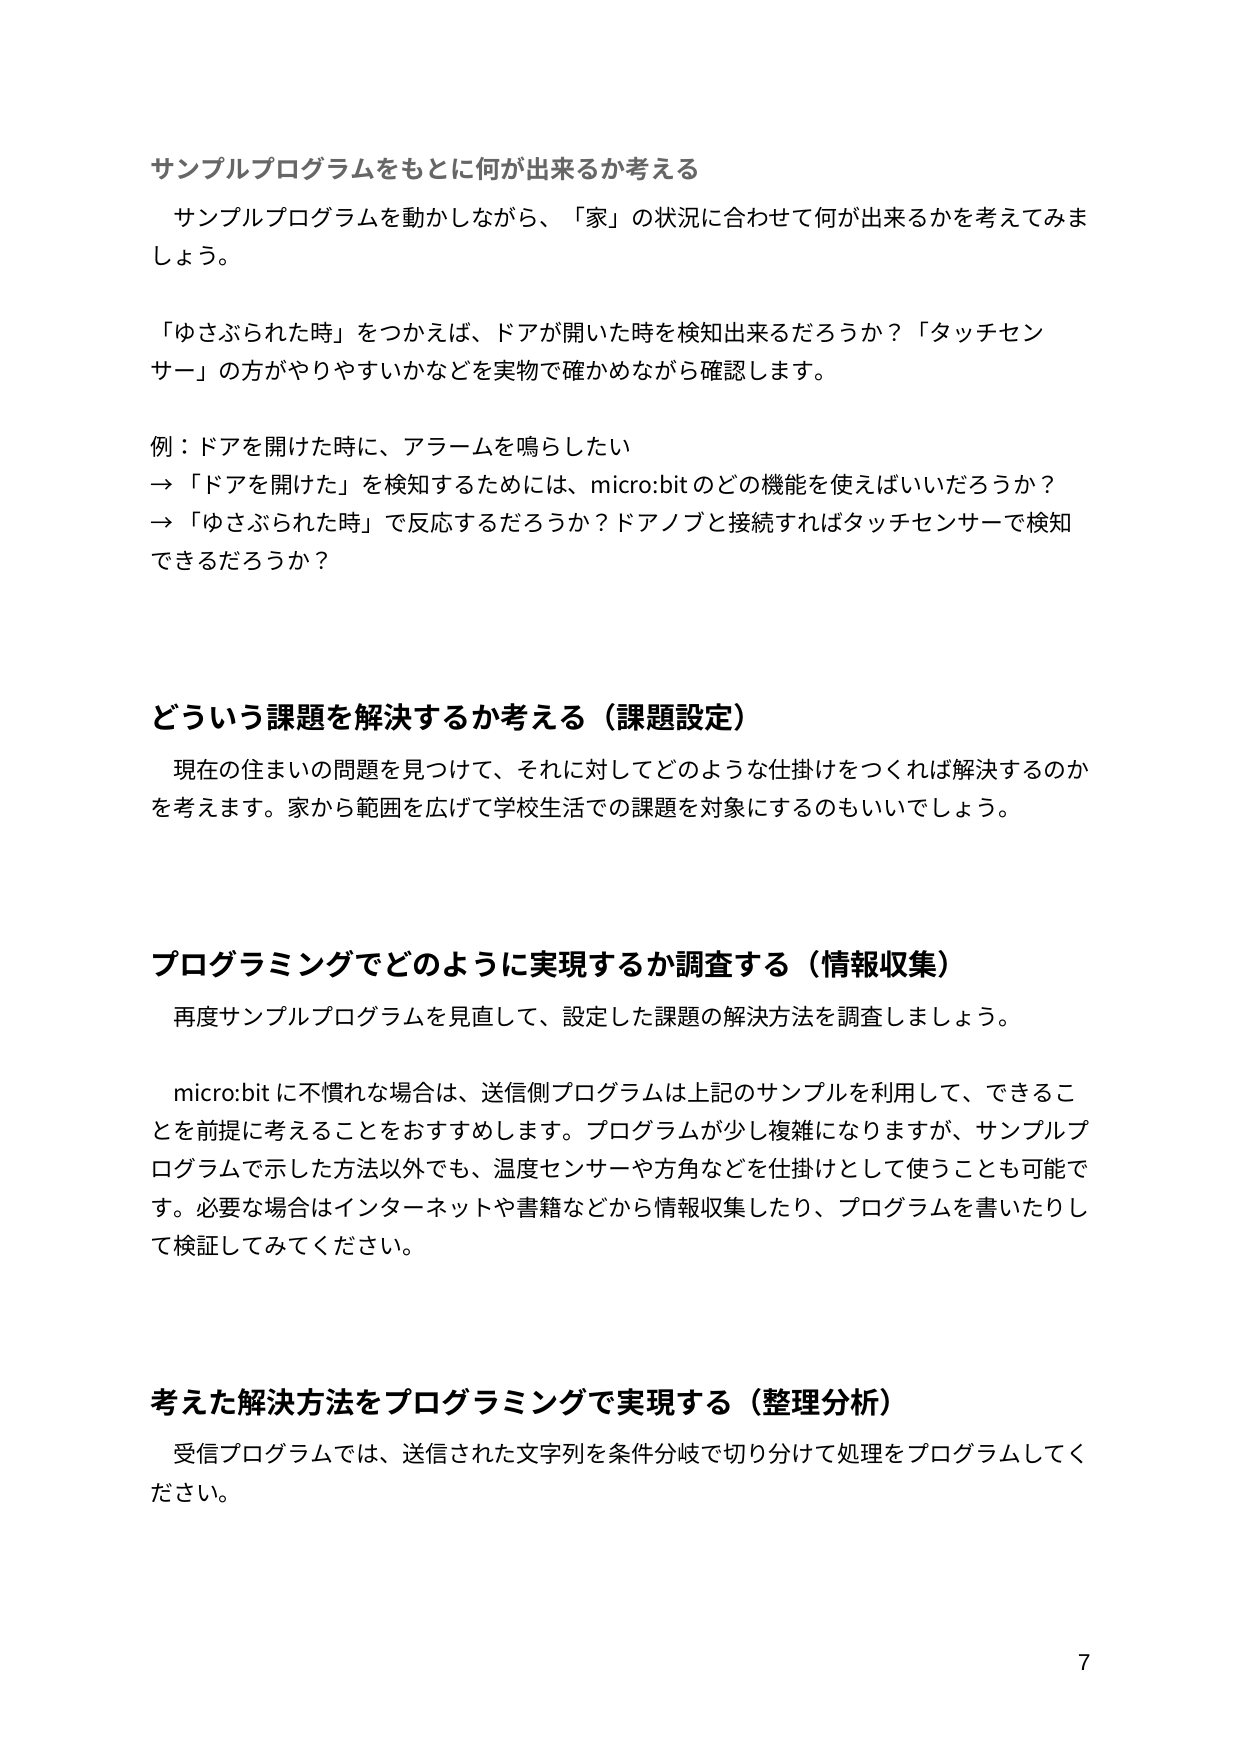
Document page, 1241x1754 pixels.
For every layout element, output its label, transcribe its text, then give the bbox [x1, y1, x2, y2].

text → 「ゆさぶられた時」で反応するだろうか？ドアノブと接続すればタッチセンサーで検知できるだろうか？ [150, 505, 1090, 576]
subtitle プログラミングでどのように実現するか調査する（情報収集） [150, 942, 1090, 984]
text 例：ドアを開けた時に、アラームを鳴らしたい [150, 429, 1090, 462]
text 現在の住まいの問題を見つけて、それに対してどのような仕掛けをつくれば解決するのかを考えます。家から範囲を広げて学校生活での課題を対象にするのもいいでしょう。 [150, 752, 1090, 823]
text → 「ドアを開けた」を検知するためには、micro:bitのどの機能を使えばいいだろうか？ [150, 467, 1090, 500]
subtitle どういう課題を解決するか考える（課題設定） [150, 695, 1090, 737]
subtitle サンプルプログラムをもとに何が出来るか考える [150, 150, 1090, 186]
text サンプルプログラムを動かしながら、「家」の状況に合わせて何が出来るかを考えてみましょう。 [150, 200, 1090, 271]
text 「ゆさぶられた時」をつかえば、ドアが開いた時を検知出来るだろうか？「タッチセンサー」の方がやりやすいかなどを実物で確かめながら確認します。 [150, 314, 1090, 386]
text 再度サンプルプログラムを見直して、設定した課題の解決方法を調査しましょう。 [150, 999, 1090, 1032]
text 受信プログラムでは、送信された文字列を条件分岐で切り分けて処理をプログラムしてください。 [150, 1436, 1090, 1508]
subtitle 考えた解決方法をプログラミングで実現する（整理分析） [150, 1379, 1090, 1422]
text micro:bitに不慣れな場合は、送信側プログラムは上記のサンプルを利用して、できることを前提に考えることをおすすめします。プログラムが少し複雑になりますが、サンプルプログラムで示した方法以外でも、温度センサーや方角などを仕掛けとして使うことも可能です。必要な場合はインターネットや書籍などから情報収集したり、プログラムを書いたりして検証してみてください。 [150, 1075, 1090, 1261]
